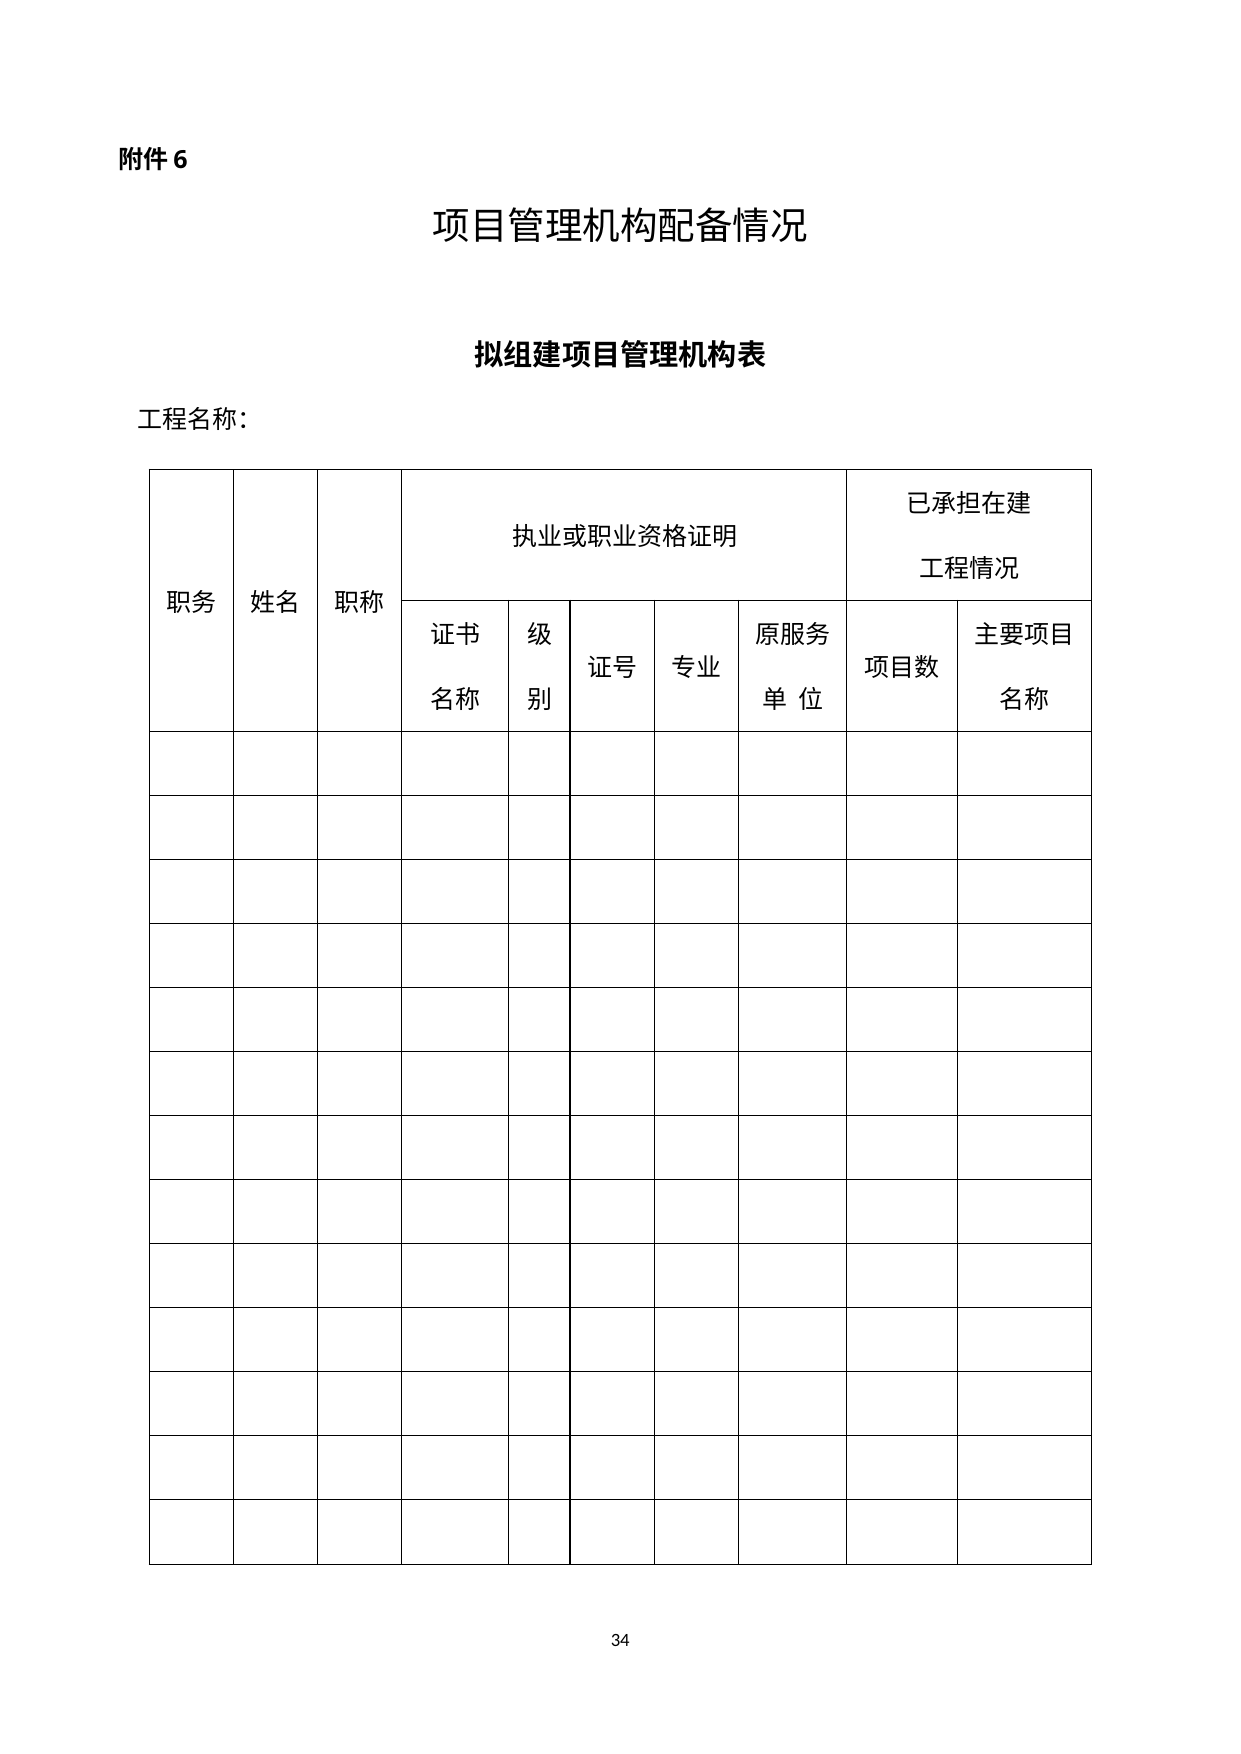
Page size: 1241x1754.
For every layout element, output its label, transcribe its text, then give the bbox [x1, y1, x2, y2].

table_cell [234, 796, 317, 859]
table_cell [739, 1436, 846, 1499]
table_cell [958, 732, 1091, 795]
table_cell [234, 1244, 317, 1307]
table_cell [847, 1052, 957, 1115]
table_cell [655, 988, 738, 1051]
table_header 已承担在建 工程情况 [847, 470, 1091, 599]
table_cell [655, 1180, 738, 1243]
table_cell [847, 1372, 957, 1435]
table_cell [318, 1052, 401, 1115]
table_cell [571, 732, 654, 795]
text 附件6 [118, 125, 1122, 190]
table_cell [847, 1244, 957, 1307]
table_cell [847, 1500, 957, 1563]
table_cell [318, 860, 401, 923]
table_cell [318, 796, 401, 859]
table_cell [509, 1436, 569, 1499]
text 项目管理机构配备情况 [118, 190, 1122, 255]
table_cell [958, 988, 1091, 1051]
table_cell [318, 1308, 401, 1371]
table_cell [571, 796, 654, 859]
table_cell [509, 1180, 569, 1243]
table_cell [571, 860, 654, 923]
table_cell [509, 1372, 569, 1435]
table_cell [509, 1308, 569, 1371]
table_cell [150, 1244, 233, 1307]
table_cell [571, 1372, 654, 1435]
table_cell [571, 1244, 654, 1307]
table_cell [150, 924, 233, 987]
table_cell [739, 732, 846, 795]
table_cell [150, 1052, 233, 1115]
table_cell [739, 988, 846, 1051]
table_cell [402, 1372, 508, 1435]
table_cell [234, 924, 317, 987]
table_cell [958, 924, 1091, 987]
table_cell [150, 1308, 233, 1371]
table_cell [571, 1500, 654, 1563]
table_cell [150, 860, 233, 923]
table_cell [958, 1180, 1091, 1243]
table_cell [318, 1372, 401, 1435]
table_cell [847, 1180, 957, 1243]
table_cell [318, 1116, 401, 1179]
table_cell [509, 988, 569, 1051]
table_cell [402, 1116, 508, 1179]
table_cell [847, 1436, 957, 1499]
table_cell [402, 1052, 508, 1115]
table_cell [847, 988, 957, 1051]
table_cell [318, 924, 401, 987]
table_header 职务 [150, 470, 233, 731]
table_cell [739, 1372, 846, 1435]
text 拟组建项目管理机构表 [118, 320, 1122, 385]
table_cell [318, 1244, 401, 1307]
table_header 职称 [318, 470, 401, 731]
table_cell [234, 1308, 317, 1371]
table_cell [571, 924, 654, 987]
table_cell [847, 860, 957, 923]
table_cell [150, 732, 233, 795]
table_cell [847, 796, 957, 859]
table_cell [402, 1180, 508, 1243]
table_cell [739, 1244, 846, 1307]
table_cell [150, 988, 233, 1051]
table_cell [571, 988, 654, 1051]
table_cell [847, 1116, 957, 1179]
table_cell [958, 1116, 1091, 1179]
table_cell [655, 1052, 738, 1115]
table_header 执业或职业资格证明 [402, 470, 846, 599]
table_cell [402, 1436, 508, 1499]
table_cell [318, 1180, 401, 1243]
table_cell [150, 1500, 233, 1563]
table_cell [655, 796, 738, 859]
table_cell [402, 924, 508, 987]
table_cell [234, 1116, 317, 1179]
table_cell 项目数 [847, 601, 957, 731]
table_cell 原服务 单 位 [739, 601, 846, 731]
table_cell [571, 1052, 654, 1115]
table_cell [655, 1244, 738, 1307]
table_cell [509, 1116, 569, 1179]
table_cell [958, 1308, 1091, 1371]
table_cell [571, 1116, 654, 1179]
table_cell [150, 796, 233, 859]
table_cell [318, 1500, 401, 1563]
table_cell [509, 1244, 569, 1307]
table_cell [655, 1372, 738, 1435]
table_cell [571, 1308, 654, 1371]
table_cell [739, 1500, 846, 1563]
table_cell [234, 988, 317, 1051]
table_cell [509, 924, 569, 987]
table_cell [655, 924, 738, 987]
table_cell [318, 732, 401, 795]
table_cell [958, 1436, 1091, 1499]
table_cell [958, 796, 1091, 859]
table_cell [509, 732, 569, 795]
table_cell [847, 732, 957, 795]
table_cell [509, 860, 569, 923]
table_cell [571, 1180, 654, 1243]
table_cell [655, 1308, 738, 1371]
table_cell [739, 1052, 846, 1115]
table_cell [958, 1372, 1091, 1435]
table_cell [402, 796, 508, 859]
table_cell [739, 1116, 846, 1179]
table_cell [739, 796, 846, 859]
table_cell [150, 1180, 233, 1243]
table_cell [958, 860, 1091, 923]
table_cell [509, 1500, 569, 1563]
table_cell [655, 1500, 738, 1563]
table_cell [847, 1308, 957, 1371]
table_cell [739, 1180, 846, 1243]
table_cell [150, 1436, 233, 1499]
table_cell [318, 1436, 401, 1499]
table_cell [402, 1244, 508, 1307]
table_cell [402, 732, 508, 795]
table_cell [234, 1500, 317, 1563]
table_cell [958, 1052, 1091, 1115]
table_cell [739, 924, 846, 987]
table_cell [571, 1436, 654, 1499]
table_cell [958, 1244, 1091, 1307]
table_cell [234, 1180, 317, 1243]
table_cell [402, 1500, 508, 1563]
text 工程名称： [118, 385, 1122, 450]
table_header 姓名 [234, 470, 317, 731]
table_cell [655, 732, 738, 795]
table_cell 证号 [571, 601, 654, 731]
table_cell [402, 1308, 508, 1371]
table_cell [739, 1308, 846, 1371]
table_cell [234, 860, 317, 923]
table_cell 主要项目 名称 [958, 601, 1091, 731]
table_cell [150, 1372, 233, 1435]
table_cell [234, 732, 317, 795]
table_cell [234, 1436, 317, 1499]
table_cell [318, 988, 401, 1051]
table_cell 专业 [655, 601, 738, 731]
table_cell [402, 988, 508, 1051]
table_cell [739, 860, 846, 923]
table_cell 证书 名称 [402, 601, 508, 731]
table_cell [402, 860, 508, 923]
table_cell [958, 1500, 1091, 1563]
table_cell 级别 [509, 601, 569, 731]
table_cell [150, 1116, 233, 1179]
table_cell [655, 1436, 738, 1499]
table_cell [509, 1052, 569, 1115]
table_cell [847, 924, 957, 987]
table_cell [509, 796, 569, 859]
table_cell [234, 1372, 317, 1435]
table_cell [655, 860, 738, 923]
table_cell [655, 1116, 738, 1179]
table_cell [234, 1052, 317, 1115]
